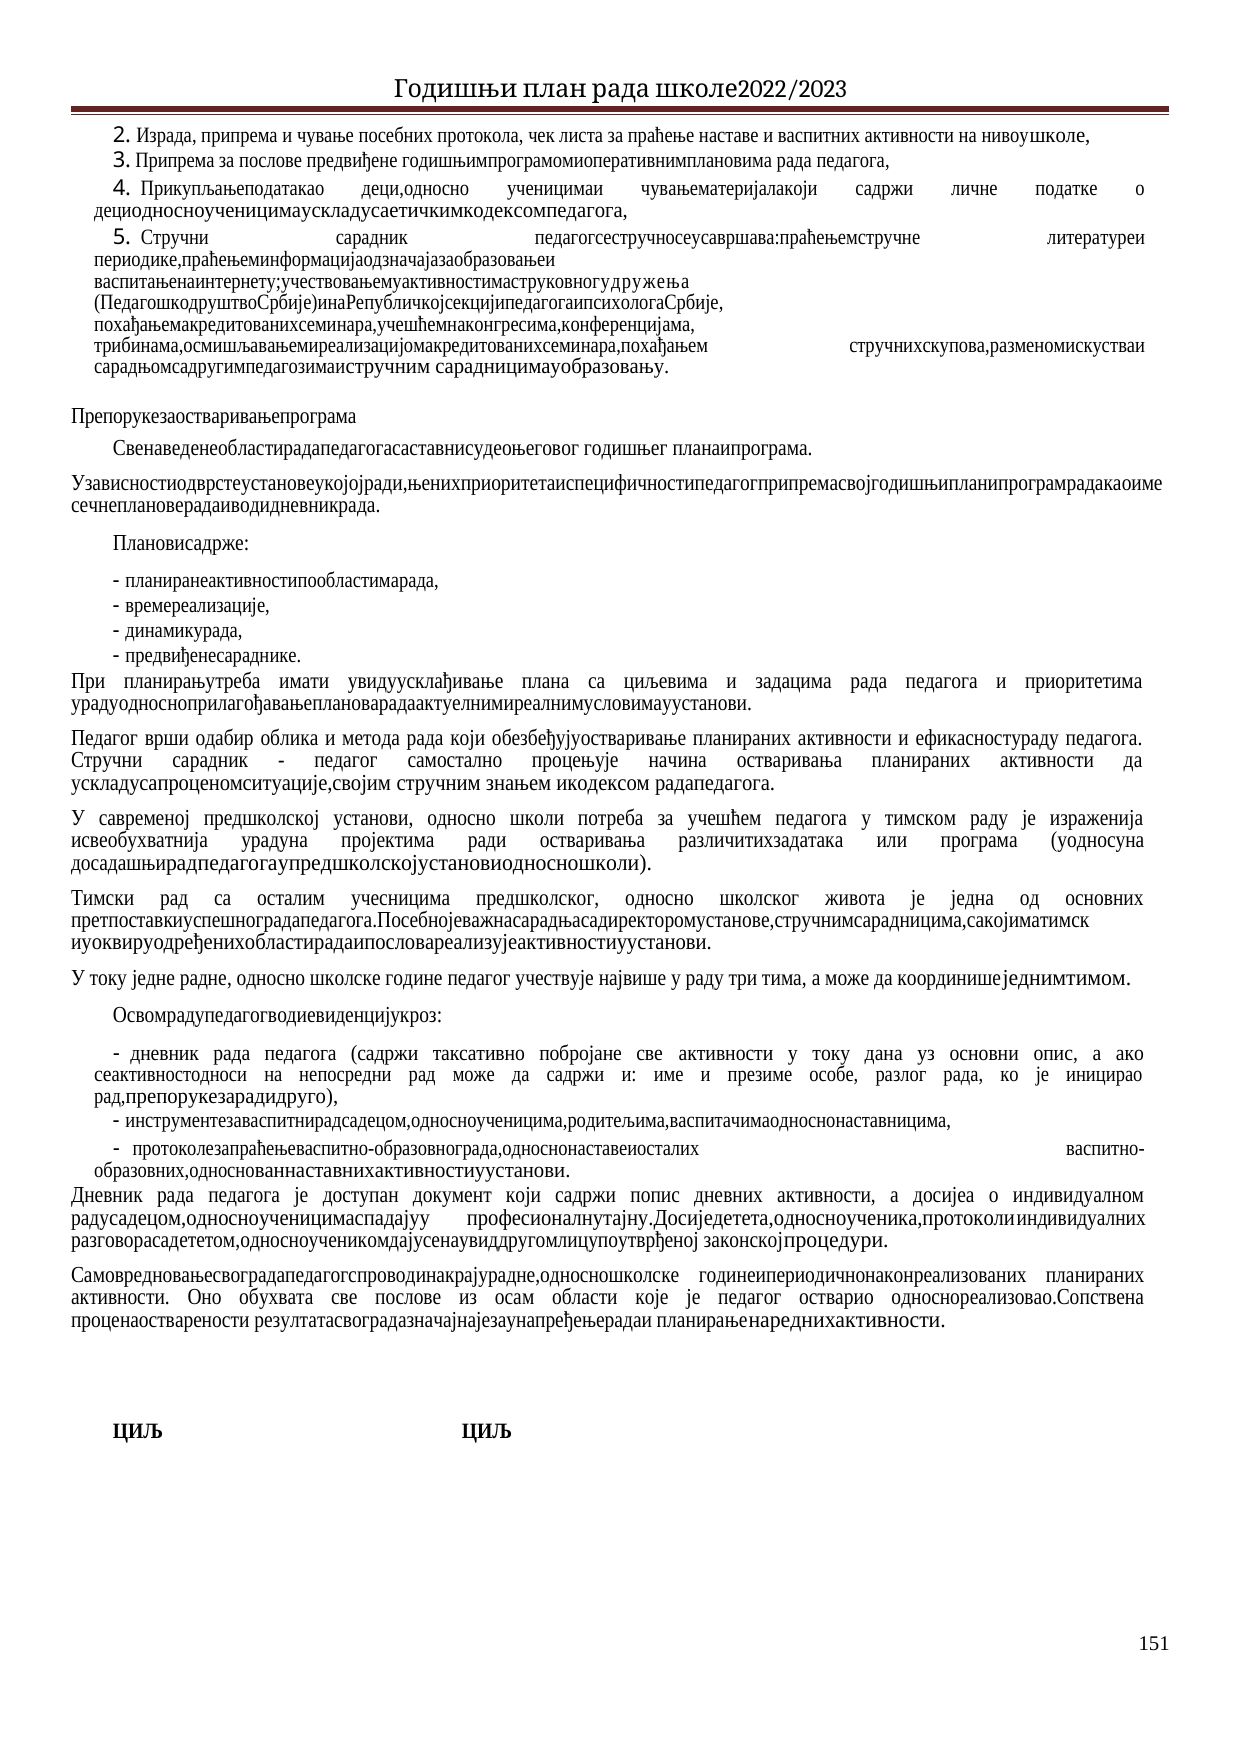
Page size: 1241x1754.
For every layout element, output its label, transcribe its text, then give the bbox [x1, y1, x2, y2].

text Свенаведенеобластирадапедагогасаставнисудеоњеговог годишњег планаипрограма. [113, 435, 1169, 460]
text У току једне радне, односно школске године педагог учествује највише у раду три тима, а може да координишеједнимтимом. [71, 967, 1145, 990]
list инструментезаваспитнирадсадецом,односноученицима,родитељима,васпитачимаодноснонаставницима, [112, 1108, 1169, 1133]
subtitle Препорукезаостваривањепрограма [71, 404, 1169, 429]
list предвиђенесараднике. [112, 643, 1169, 668]
list Припрема за послове предвиђене годишњимпрограмомиоперативнимплановима рада педагога, [113, 148, 1169, 173]
list дневник рада педагога (садржи таксативно побројане све активности у току дана уз основни опис, а ако сеактивностодноси на непосредни рад може да садржи и: име и презиме особе, разлог рада, ко је иницирао рад,препорукезарадидруго), [94, 1040, 1145, 1108]
text Педагог врши одабир облика и метода рада који обезбеђујуостваривање планираних активности и ефикасностураду педагога. Стручни сарадник - педагог самостално процењује начина остваривања планираних активности да ускладусапроценомситуације,својим стручним знањем икодексом радапедагога. [71, 728, 1144, 795]
list времереализације, [112, 593, 1169, 618]
text При планирањутреба имати увидуусклађивање плана са циљевима и задацима рада педагога и приоритетима урадуодносноприлагођавањеплановарадаактуелнимиреалнимусловимауустанови. [71, 670, 1144, 715]
text У савременој предшколској установи, односно школи потреба за учешћем педагога у тимском раду је израженија исвеобухватнија урадуна пројектима ради остваривања различитихзадатака или програма (уодносуна досадашњирадпедагогаупредшколскојустановиодносношколи). [71, 807, 1146, 875]
text Плановисадрже: [113, 530, 1169, 555]
text Дневник рада педагога је доступан документ који садржи попис дневних активности, а досијеа о индивидуалном радусадецом,односноученицимаспадајуу професионалнутајну.Досиједетета,односноученика,протоколииндивидуалних разговорасадететом,односноученикомдајусенаувиддругомлицупоутврђеној законскојпроцедури. [71, 1185, 1146, 1252]
text ЦИЉ [113, 1418, 168, 1443]
list протоколезапраћењеваспитно-образовнограда,односнонаставеиосталих васпитно-образовних,односнованнаставнихактивностиуустанови. [94, 1136, 1145, 1182]
text Освомрадупедагогводиевиденцијукроз: [113, 1002, 1169, 1027]
text Узависностиодврстеустановеукојојради,њенихприоритетаиспецифичностипедагогприпремасвојгодишњипланипрограмрадакаоимесечнеплановерадаиводидневникрада. [71, 473, 1169, 518]
list планиранеактивностипообластимарада, [112, 568, 1169, 593]
list Стручни сарадник педагогсестручносеусавршава:праћењемстручне литературеи периодике,праћењеминформацијаодзначајазаобразовањеи васпитањенаинтернету;учествовањемуактивностимаструковногудружења (ПедагошкодруштвоСрбије)инаРепубличкојсекцијипедагогаипсихологаСрбије, похађањемакредитованихсеминара,учешћемнаконгресима,конференцијама, трибинама,осмишљавањемиреализацијомакредитованихсеминара,похађањем стручнихскупова,разменомискустваи сарадњомсадругимпедагозимаистручним сарадницимауобразовању. [94, 224, 1146, 379]
list Израда, припрема и чување посебних протокола, чек листа за праћење наставе и васпитних активности на нивоушколе, [94, 122, 1144, 148]
text Самовредновањесвоградапедагогспроводинакрајурадне,односношколске годинеипериодичнонаконреализованих планираних активности. Оно обухвата све послове из осам области које је педагог остварио односнореализовао.Сопствена проценаостварености резултатасвоградазначајнајезаунапређењерадаи планирањенареднихактивности. [71, 1265, 1146, 1332]
text Тимски рад са осталим учесницима предшколског, односно школског живота је једна од основних претпоставкиуспешноградапедагога.Посебнојеважнасарадњасадиректоромустанове,стручнимсарадницима,сакојиматимскиуоквируодређенихобластирадаипословареализујеактивностиуустанови. [71, 887, 1146, 955]
list динамикурада, [112, 618, 1169, 643]
text ЦИЉ [462, 1418, 1169, 1443]
list Прикупљањеподатакао деци,односно ученицимаи чувањематеријалакоји садржи личне податке о дециодносноученицимаускладусаетичкимкодексомпедагога, [94, 175, 1146, 222]
